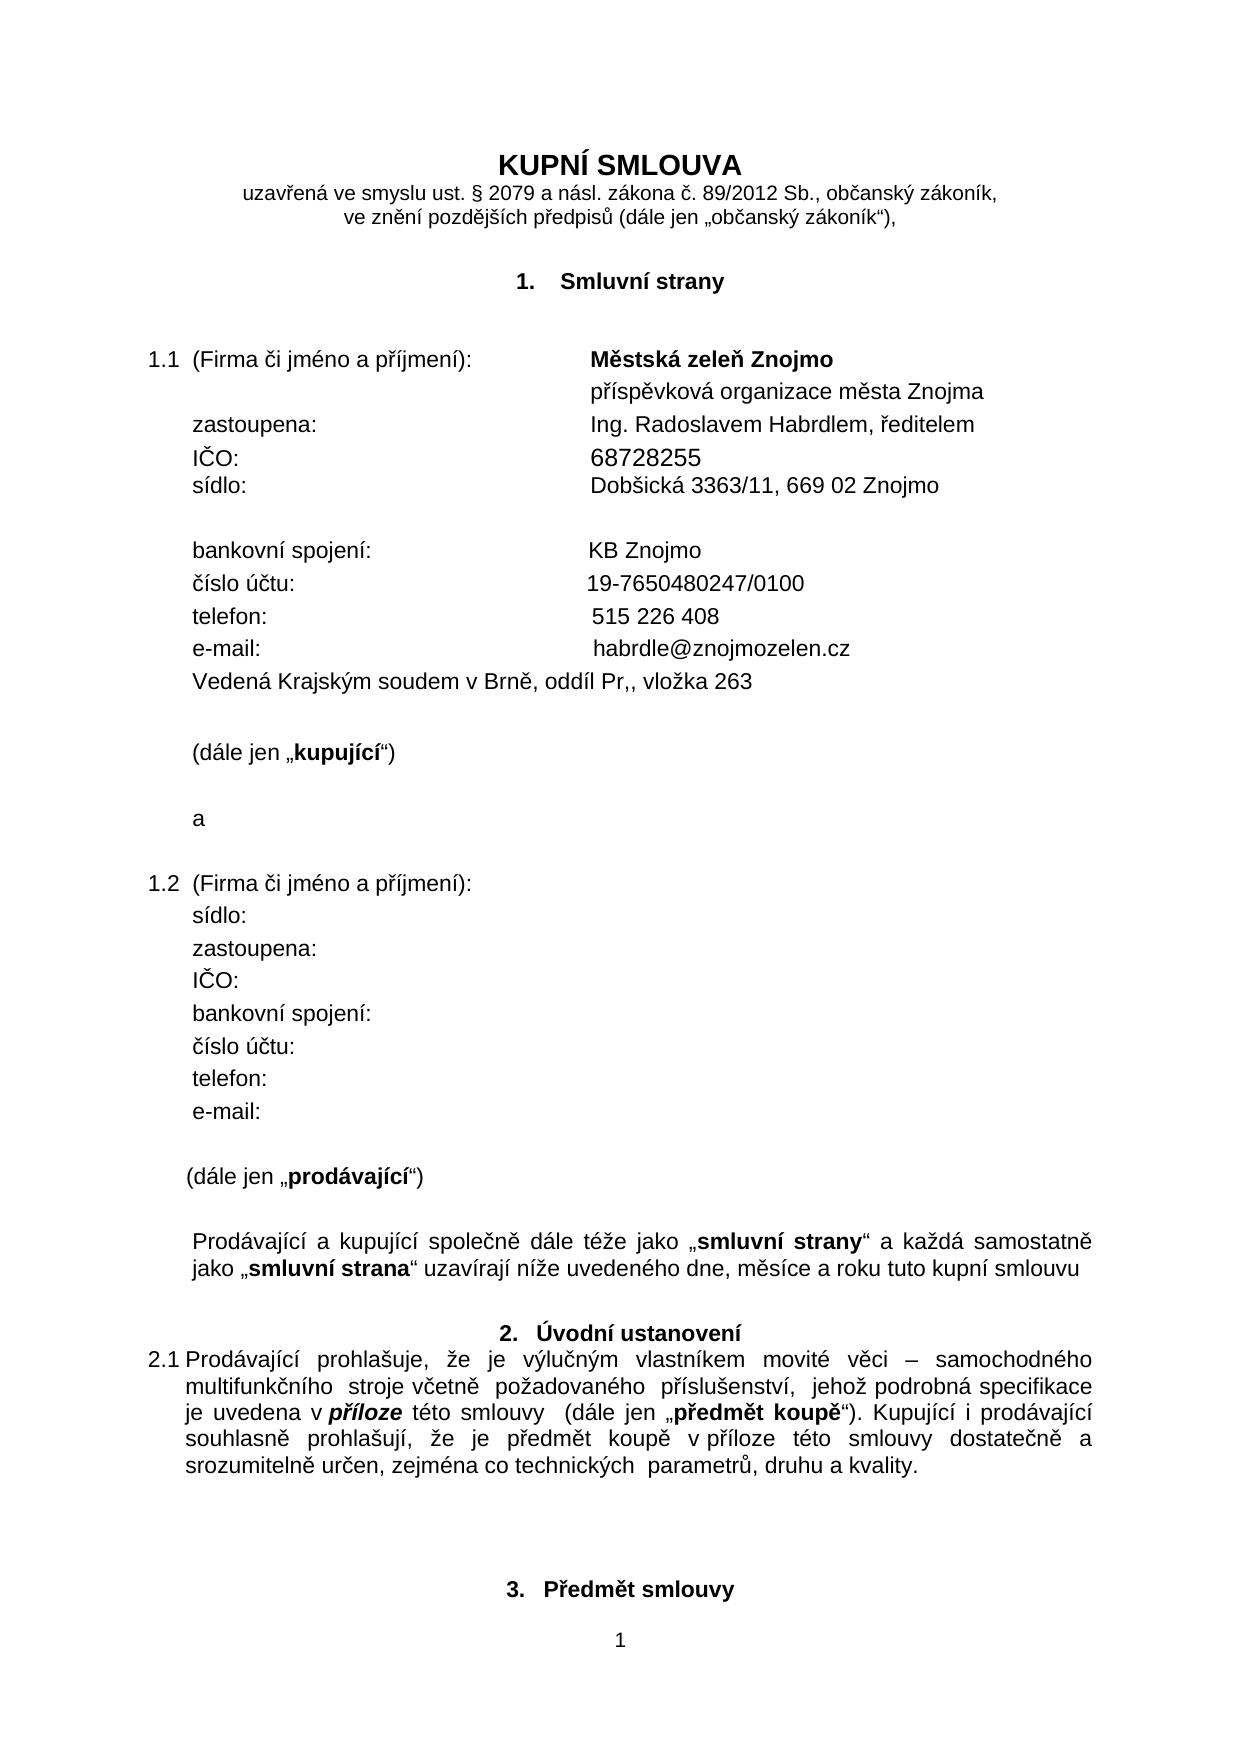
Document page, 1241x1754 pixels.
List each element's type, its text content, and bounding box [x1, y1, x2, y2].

list (Firma či jméno a příjmení): [148, 870, 1093, 896]
text e-mail: habrdle@znojmozelen.cz [192, 635, 1093, 662]
text uzavřená ve smyslu ust. § 2079 a násl. zákona č. 89/2012 Sb., občanský zákoník, [148, 181, 1093, 205]
list Předmět smlouvy [148, 1576, 1093, 1602]
text bankovní spojení: KB Znojmo [192, 537, 1093, 564]
text a [148, 804, 1093, 831]
text IČO: [192, 967, 1093, 994]
list Prodávající prohlašuje, že je výlučným vlastníkem movité věci – samochodného multifunkčního stroje včetně požadovaného příslušenství, jehož podrobná specifikace je uvedena v příloze této smlouvy (dále jen „předmět koupě“). Kupující i prodávající souhlasně prohlašují, že je předmět koupě v příloze této smlouvy dostatečně a srozumitelně určen, zejména co technických parametrů, druhu a kvality. [148, 1346, 1093, 1478]
text Prodávající a kupující společně dále téže jako „smluvní strany“ a každá samostatně jako „smluvní strana“ uzavírají níže uvedeného dne, měsíce a roku tuto kupní smlouvu [192, 1228, 1093, 1281]
list (Firma či jméno a příjmení): Městská zeleň Znojmo [148, 346, 1093, 372]
text telefon: 515 226 408 [192, 603, 1093, 629]
text číslo účtu: [192, 1033, 1093, 1059]
text e-mail: [192, 1098, 1093, 1124]
text příspěvková organizace města Znojma [192, 378, 1093, 404]
list Smluvní strany [148, 268, 1093, 294]
text sídlo: [185, 902, 1093, 929]
text zastoupena: [192, 935, 1093, 961]
text (dále jen „prodávající“) [148, 1163, 1093, 1189]
text (dále jen „kupující“) [148, 739, 1093, 766]
text ve znění pozdějších předpisů (dále jen „občanský zákoník“), [148, 205, 1093, 229]
text bankovní spojení: [192, 1000, 1093, 1026]
text zastoupena: Ing. Radoslavem Habrdlem, ředitelem [192, 411, 1093, 437]
list Úvodní ustanovení [148, 1320, 1093, 1346]
text Vedená Krajským soudem v Brně, oddíl Pr,, vložka 263 [192, 668, 1093, 694]
text číslo účtu: 19-7650480247/0100 [192, 570, 1093, 596]
text sídlo: Dobšická 3363/11, 669 02 Znojmo [185, 472, 1093, 498]
text IČO: 68728255 [192, 443, 1093, 472]
text KUPNÍ SMLOUVA [148, 148, 1093, 181]
text telefon: [192, 1065, 1093, 1092]
